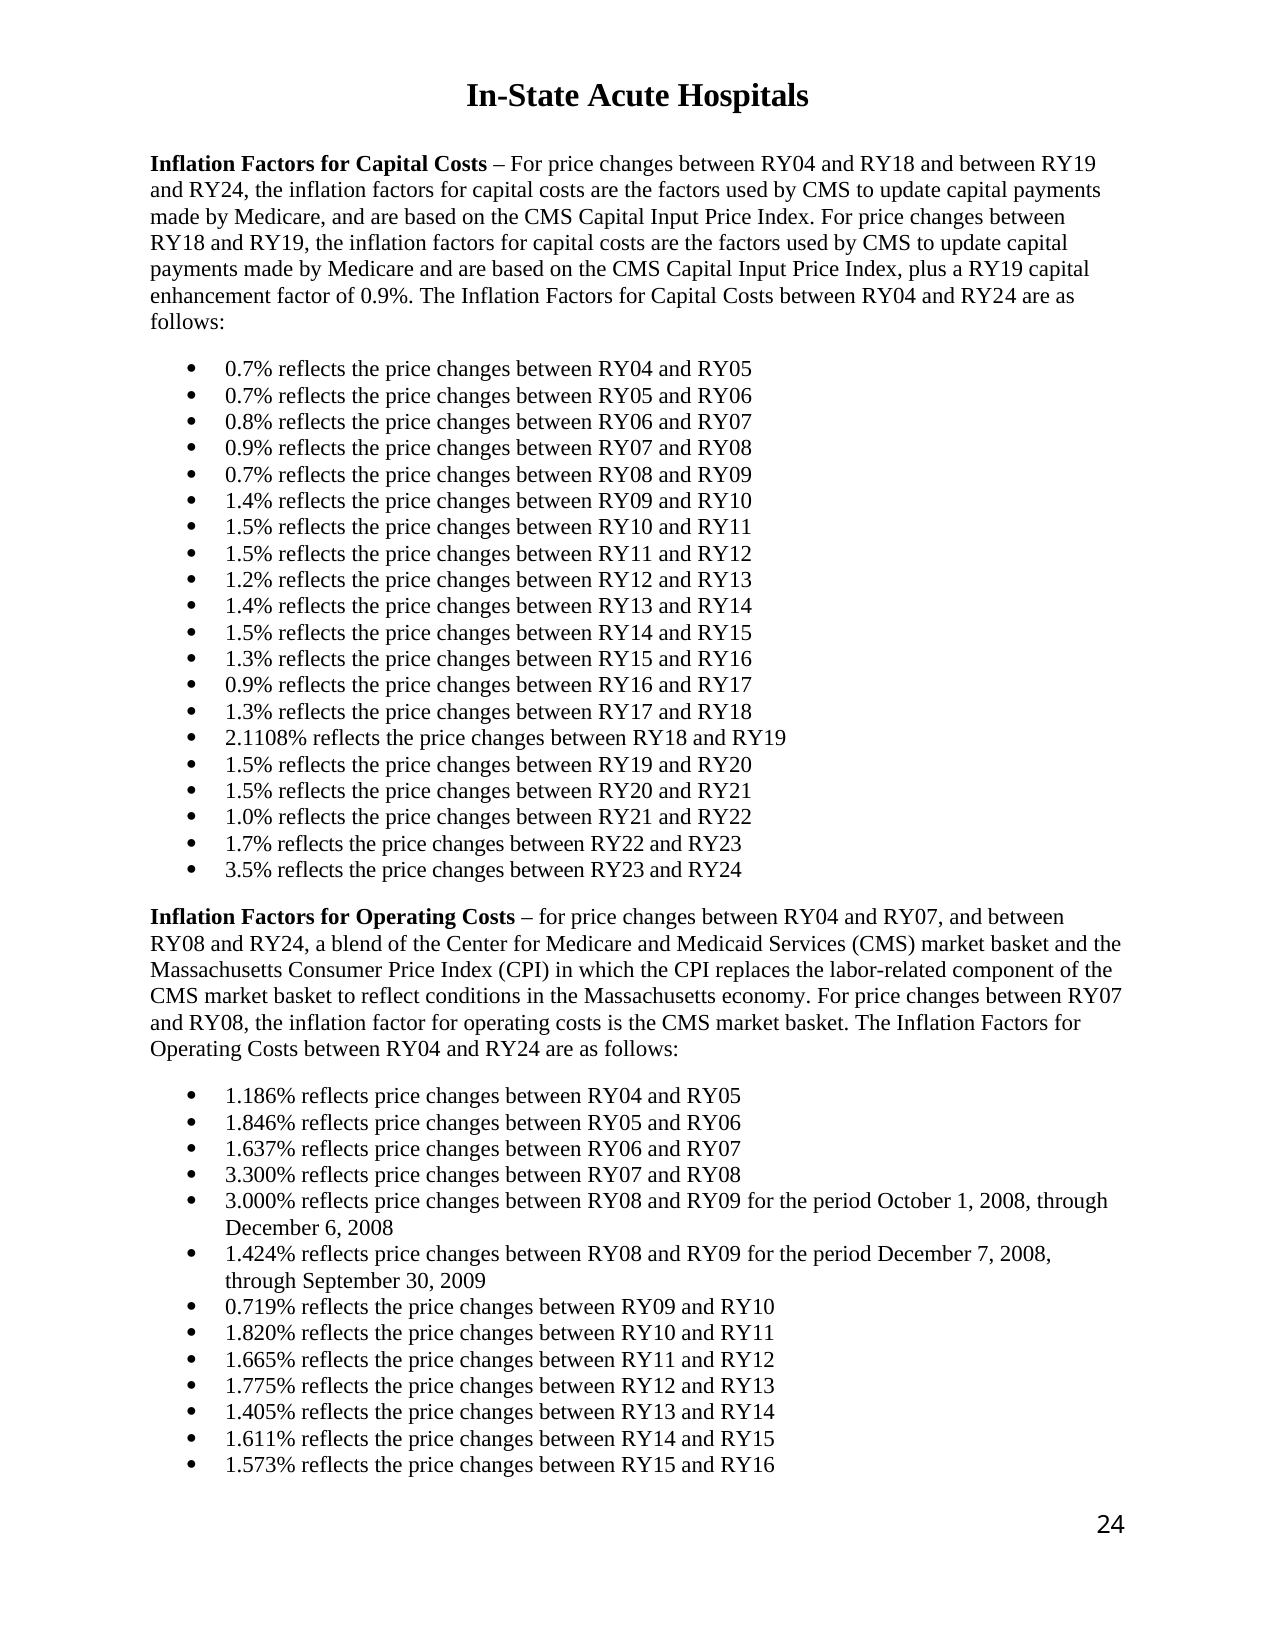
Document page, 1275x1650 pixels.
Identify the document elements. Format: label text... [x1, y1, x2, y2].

list 1.5% reflects the price changes between RY14 and RY15 [187, 619, 1125, 645]
text Inflation Factors for Operating Costs – for price changes between RY04 and RY07, and between RY08 and RY24, a blend of the Center for Medicare and Medicaid Services (CMS) market basket and the Massachusetts Consumer Price Index (CPI) in which the CPI replaces the labor-related component of the CMS market basket to reflect conditions in the Massachusetts economy. For price changes between RY07 and RY08, the inflation factor for operating costs is the CMS market basket. The Inflation Factors for Operating Costs between RY04 and RY24 are as follows: [150, 903, 1125, 1061]
list 1.611% reflects the price changes between RY14 and RY15 [187, 1425, 1125, 1451]
list 1.424% reflects price changes between RY08 and RY09 for the period December 7, 2008, through September 30, 2009 [187, 1240, 1125, 1293]
list 3.000% reflects price changes between RY08 and RY09 for the period October 1, 2008, through December 6, 2008 [187, 1188, 1125, 1240]
list 1.4% reflects the price changes between RY09 and RY10 [187, 487, 1125, 513]
list 0.7% reflects the price changes between RY08 and RY09 [187, 461, 1125, 487]
list 1.3% reflects the price changes between RY15 and RY16 [187, 645, 1125, 672]
list 2.1108% reflects the price changes between RY18 and RY19 [187, 724, 1125, 751]
list 0.719% reflects the price changes between RY09 and RY10 [187, 1293, 1125, 1319]
list 1.637% reflects price changes between RY06 and RY07 [187, 1135, 1125, 1161]
list 1.5% reflects the price changes between RY10 and RY11 [187, 513, 1125, 540]
list 1.5% reflects the price changes between RY11 and RY12 [187, 540, 1125, 566]
list 0.9% reflects the price changes between RY07 and RY08 [187, 434, 1125, 461]
list 1.405% reflects the price changes between RY13 and RY14 [187, 1398, 1125, 1425]
list 1.5% reflects the price changes between RY20 and RY21 [187, 777, 1125, 803]
list 0.8% reflects the price changes between RY06 and RY07 [187, 408, 1125, 434]
list 1.775% reflects the price changes between RY12 and RY13 [187, 1372, 1125, 1398]
list 1.0% reflects the price changes between RY21 and RY22 [187, 803, 1125, 830]
list 3.300% reflects price changes between RY07 and RY08 [187, 1161, 1125, 1188]
list 3.5% reflects the price changes between RY23 and RY24 [187, 856, 1125, 882]
list 1.820% reflects the price changes between RY10 and RY11 [187, 1319, 1125, 1346]
list 0.7% reflects the price changes between RY05 and RY06 [187, 382, 1125, 408]
list 1.4% reflects the price changes between RY13 and RY14 [187, 592, 1125, 619]
list 0.7% reflects the price changes between RY04 and RY05 [187, 355, 1125, 382]
list 1.2% reflects the price changes between RY12 and RY13 [187, 566, 1125, 592]
list 1.186% reflects price changes between RY04 and RY05 [187, 1082, 1125, 1108]
list 1.5% reflects the price changes between RY19 and RY20 [187, 751, 1125, 777]
list 1.846% reflects price changes between RY05 and RY06 [187, 1108, 1125, 1135]
text Inflation Factors for Capital Costs – For price changes between RY04 and RY18 and between RY19 and RY24, the inflation factors for capital costs are the factors used by CMS to update capital payments made by Medicare, and are based on the CMS Capital Input Price Index. For price changes between RY18 and RY19, the inflation factors for capital costs are the factors used by CMS to update capital payments made by Medicare and are based on the CMS Capital Input Price Index, plus a RY19 capital enhancement factor of 0.9%. The Inflation Factors for Capital Costs between RY04 and RY24 are as follows: [150, 150, 1125, 334]
list 1.573% reflects the price changes between RY15 and RY16 [187, 1451, 1125, 1477]
list 1.665% reflects the price changes between RY11 and RY12 [187, 1346, 1125, 1372]
list 1.3% reflects the price changes between RY17 and RY18 [187, 698, 1125, 724]
list 0.9% reflects the price changes between RY16 and RY17 [187, 672, 1125, 698]
list 1.7% reflects the price changes between RY22 and RY23 [187, 830, 1125, 856]
